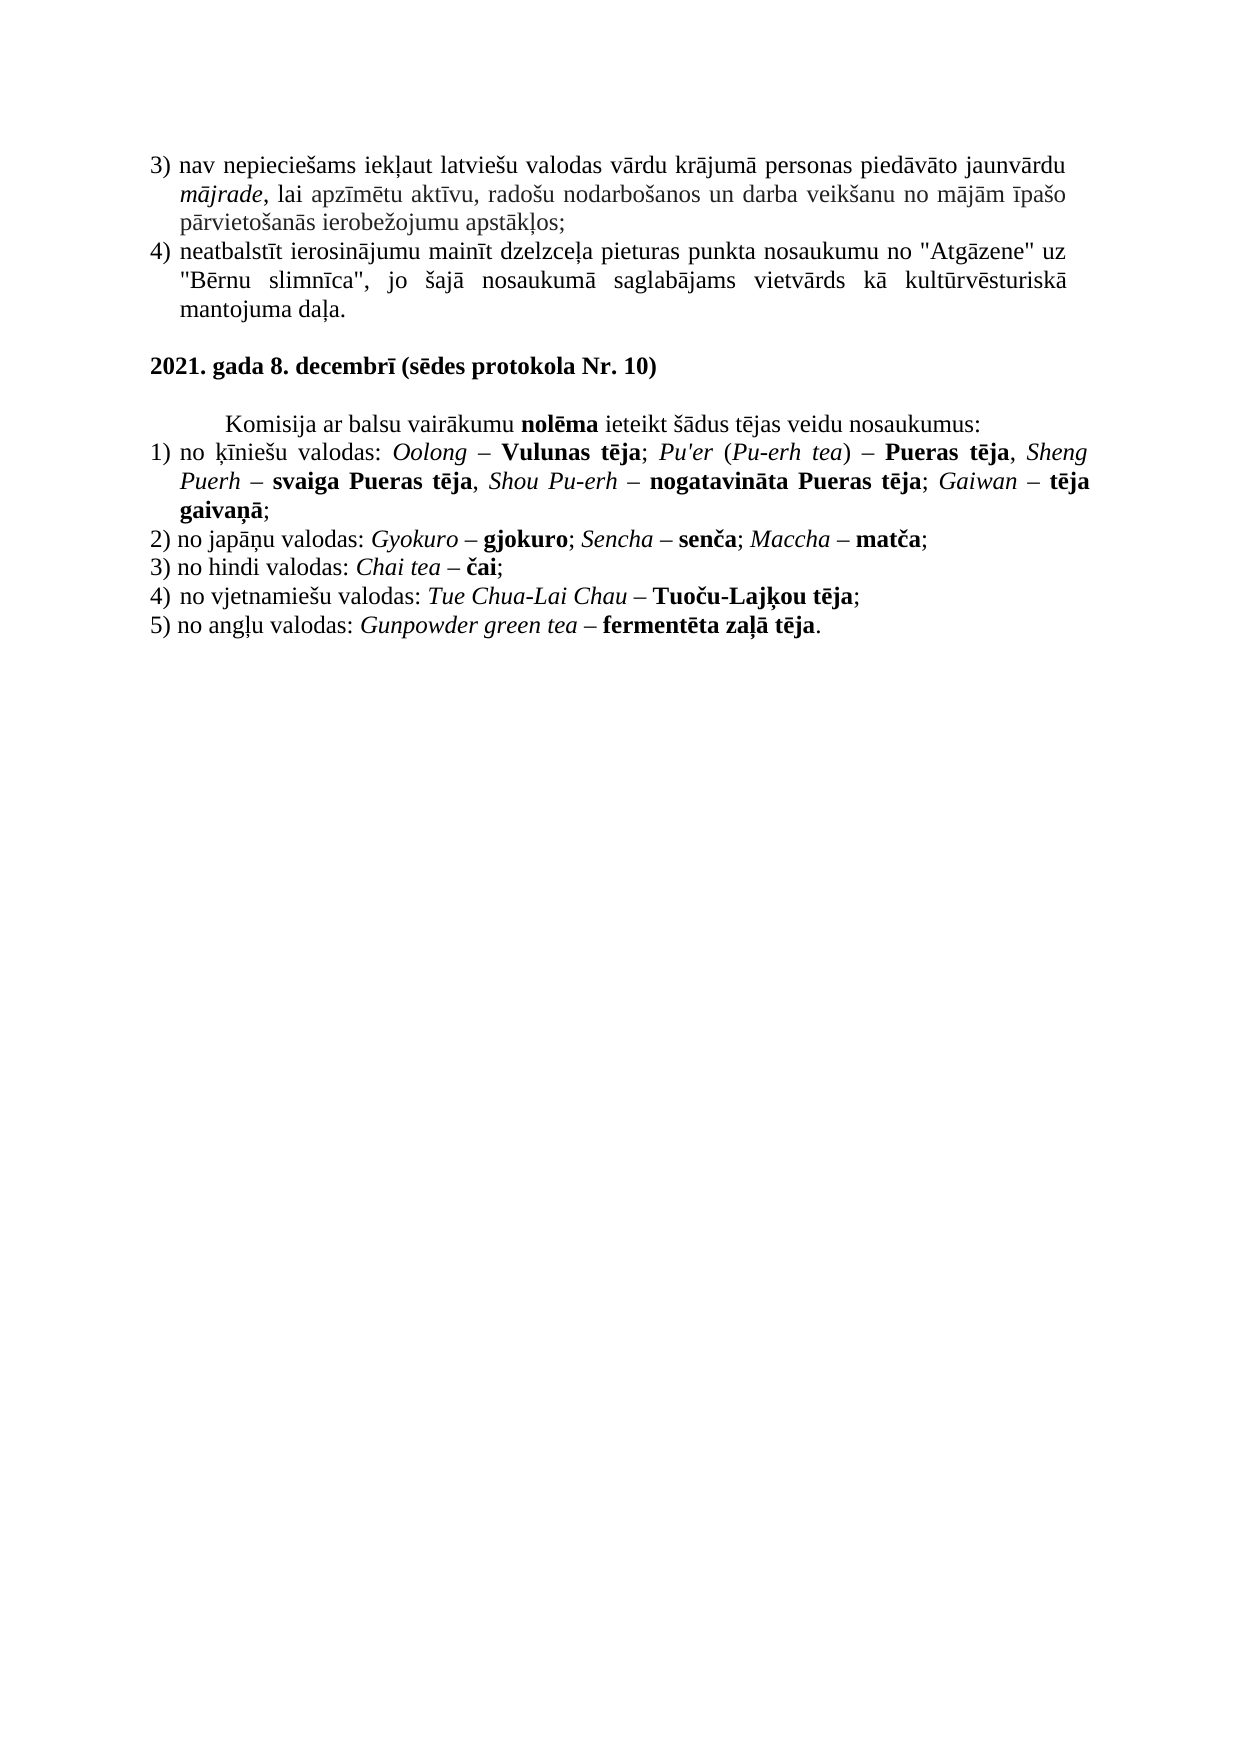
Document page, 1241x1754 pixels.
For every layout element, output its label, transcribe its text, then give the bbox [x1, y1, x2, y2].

text 4) no vjetnamiešu valodas: Tue Chua-Lai Chau – Tuoču-Lajķou tēja; [150, 581, 1090, 610]
text Komisija ar balsu vairākumu nolēma ieteikt šādus tējas veidu nosaukumus: [150, 409, 1090, 437]
text 2021. gada 8. decembrī (sēdes protokola Nr. 10) [150, 351, 1067, 380]
text 3) nav nepieciešams iekļaut latviešu valodas vārdu krājumā personas piedāvāto jaunvārdu mājrade, lai apzīmētu aktīvu, radošu nodarbošanos un darba veikšanu no mājām īpašo pārvietošanās ierobežojumu apstākļos; [150, 150, 1067, 236]
text 2) no japāņu valodas: Gyokuro – gjokuro; Sencha – senča; Maccha – matča; [150, 524, 1090, 552]
text 1) no ķīniešu valodas: Oolong – Vulunas tēja; Pu'er (Pu-erh tea) – Pueras tēja, Sheng Puerh – svaiga Pueras tēja, Shou Pu-erh – nogatavināta Pueras tēja; Gaiwan – tēja gaivaņā; [150, 437, 1090, 524]
text 5) no angļu valodas: Gunpowder green tea – fermentēta zaļā tēja. [150, 610, 1090, 639]
text 4) neatbalstīt ierosinājumu mainīt dzelzceļa pieturas punkta nosaukumu no "Atgāzene" uz "Bērnu slimnīca", jo šajā nosaukumā saglabājams vietvārds kā kultūrvēsturiskā mantojuma daļa. [150, 236, 1067, 322]
text 3) no hindi valodas: Chai tea – čai; [150, 552, 1090, 581]
